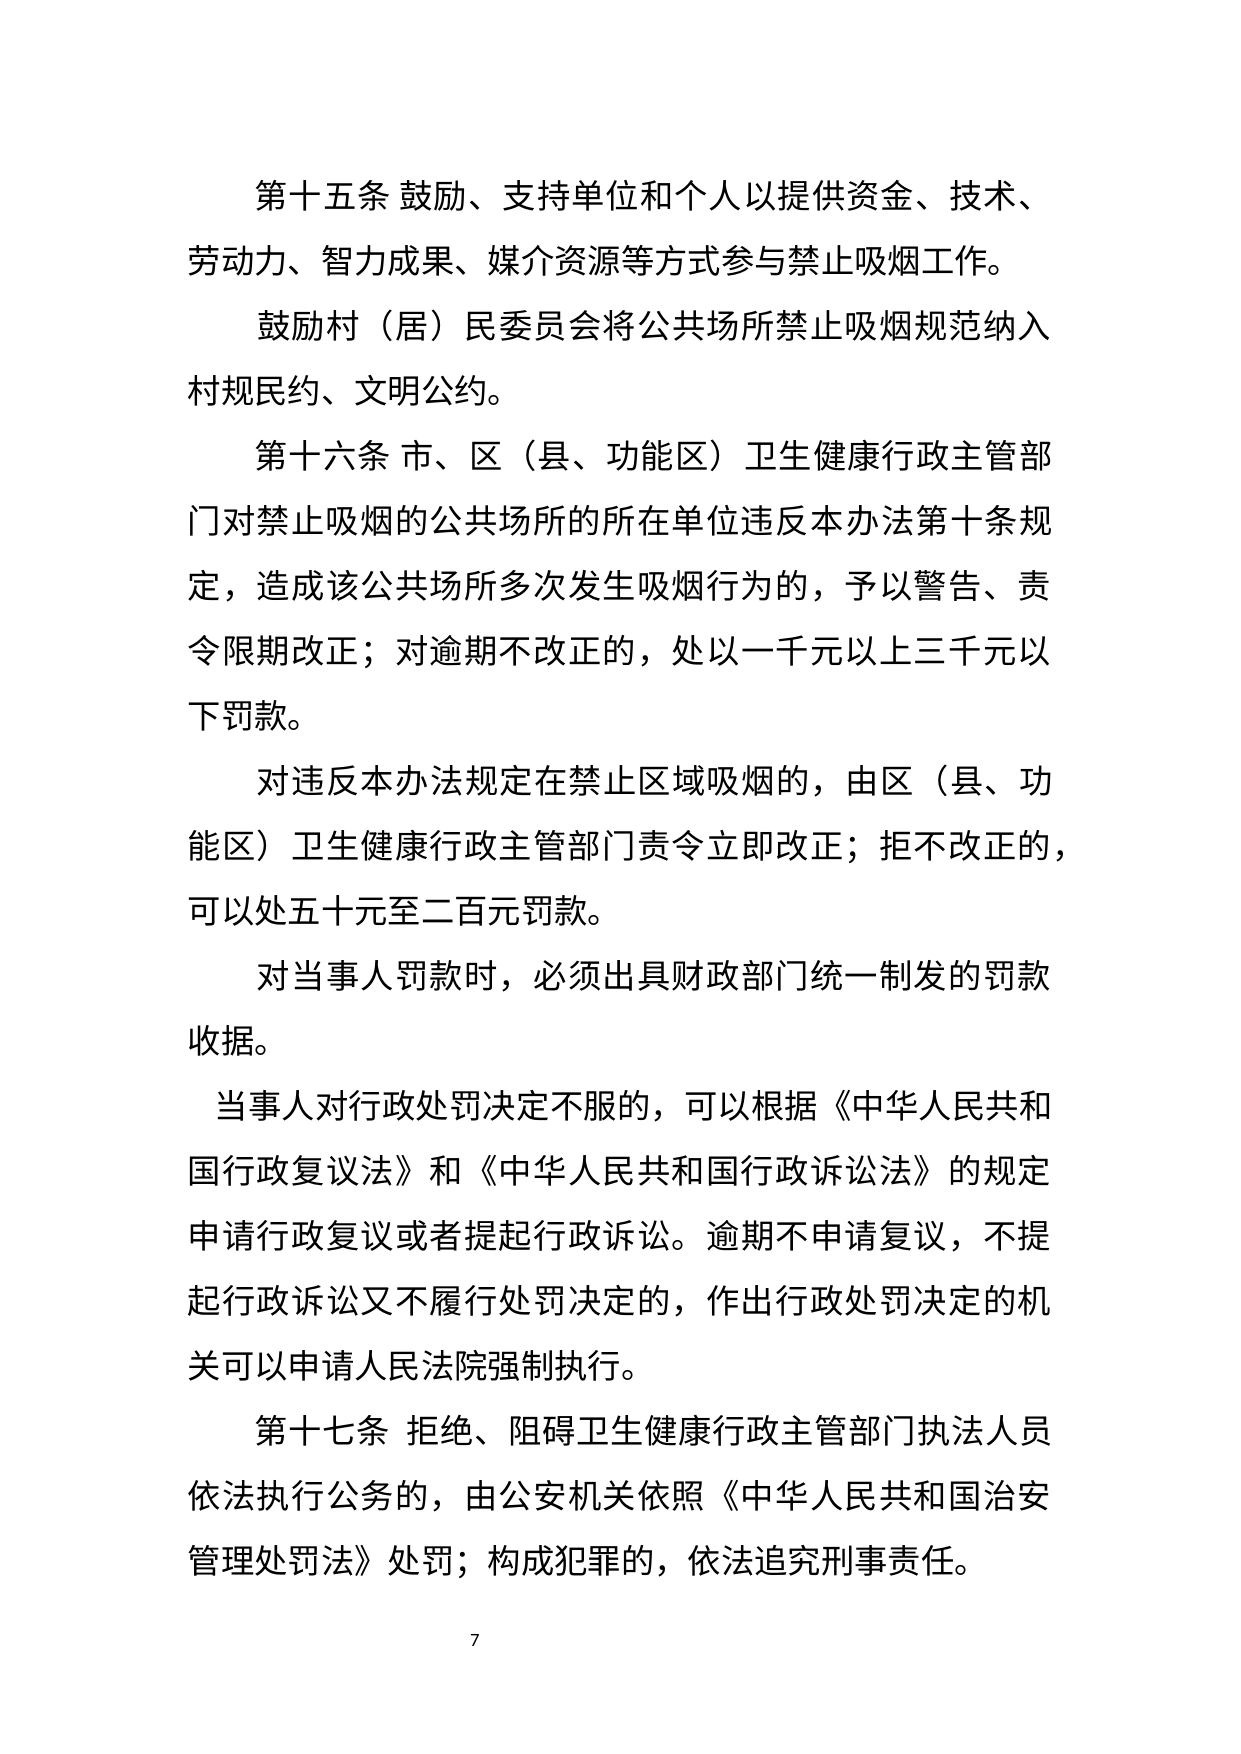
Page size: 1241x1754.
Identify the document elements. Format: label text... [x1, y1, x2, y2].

list 第十六条 市、区（县、功能区）卫生健康行政主管部门对禁止吸烟的公共场所的所在单位违反本办法第十条规定，造成该公共场所多次发生吸烟行为的，予以警告、责令限期改正；对逾期不改正的，处以一千元以上三千元以下罚款。 对违反本办法规定在禁止区域吸烟的，由区（县、功能区）卫生健康行政主管部门责令立即改正；拒不改正的，可以处五十元至二百元罚款。 对当事人罚款时，必须出具财政部门统一制发的罚款收据。 当事人对行政处罚决定不服的，可以根据《中华人民共和国行政复议法》和《中华人民共和国行政诉讼法》的规定，申请行政复议或者提起行政诉讼。逾期不申请复议，不提起行政诉讼又不履行处罚决定的，作出行政处罚决定的机关可以申请人民法院强制执行。 [187, 422, 1053, 1397]
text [187, 1397, 1053, 1592]
text 鼓励村（居）民委员会将公共场所禁止吸烟规范纳入村规民约、文明公约。 [187, 292, 1053, 422]
list 第十五条 鼓励、支持单位和个人以提供资金、技术、劳动力、智力成果、媒介资源等方式参与禁止吸烟工作。 [187, 162, 1053, 292]
